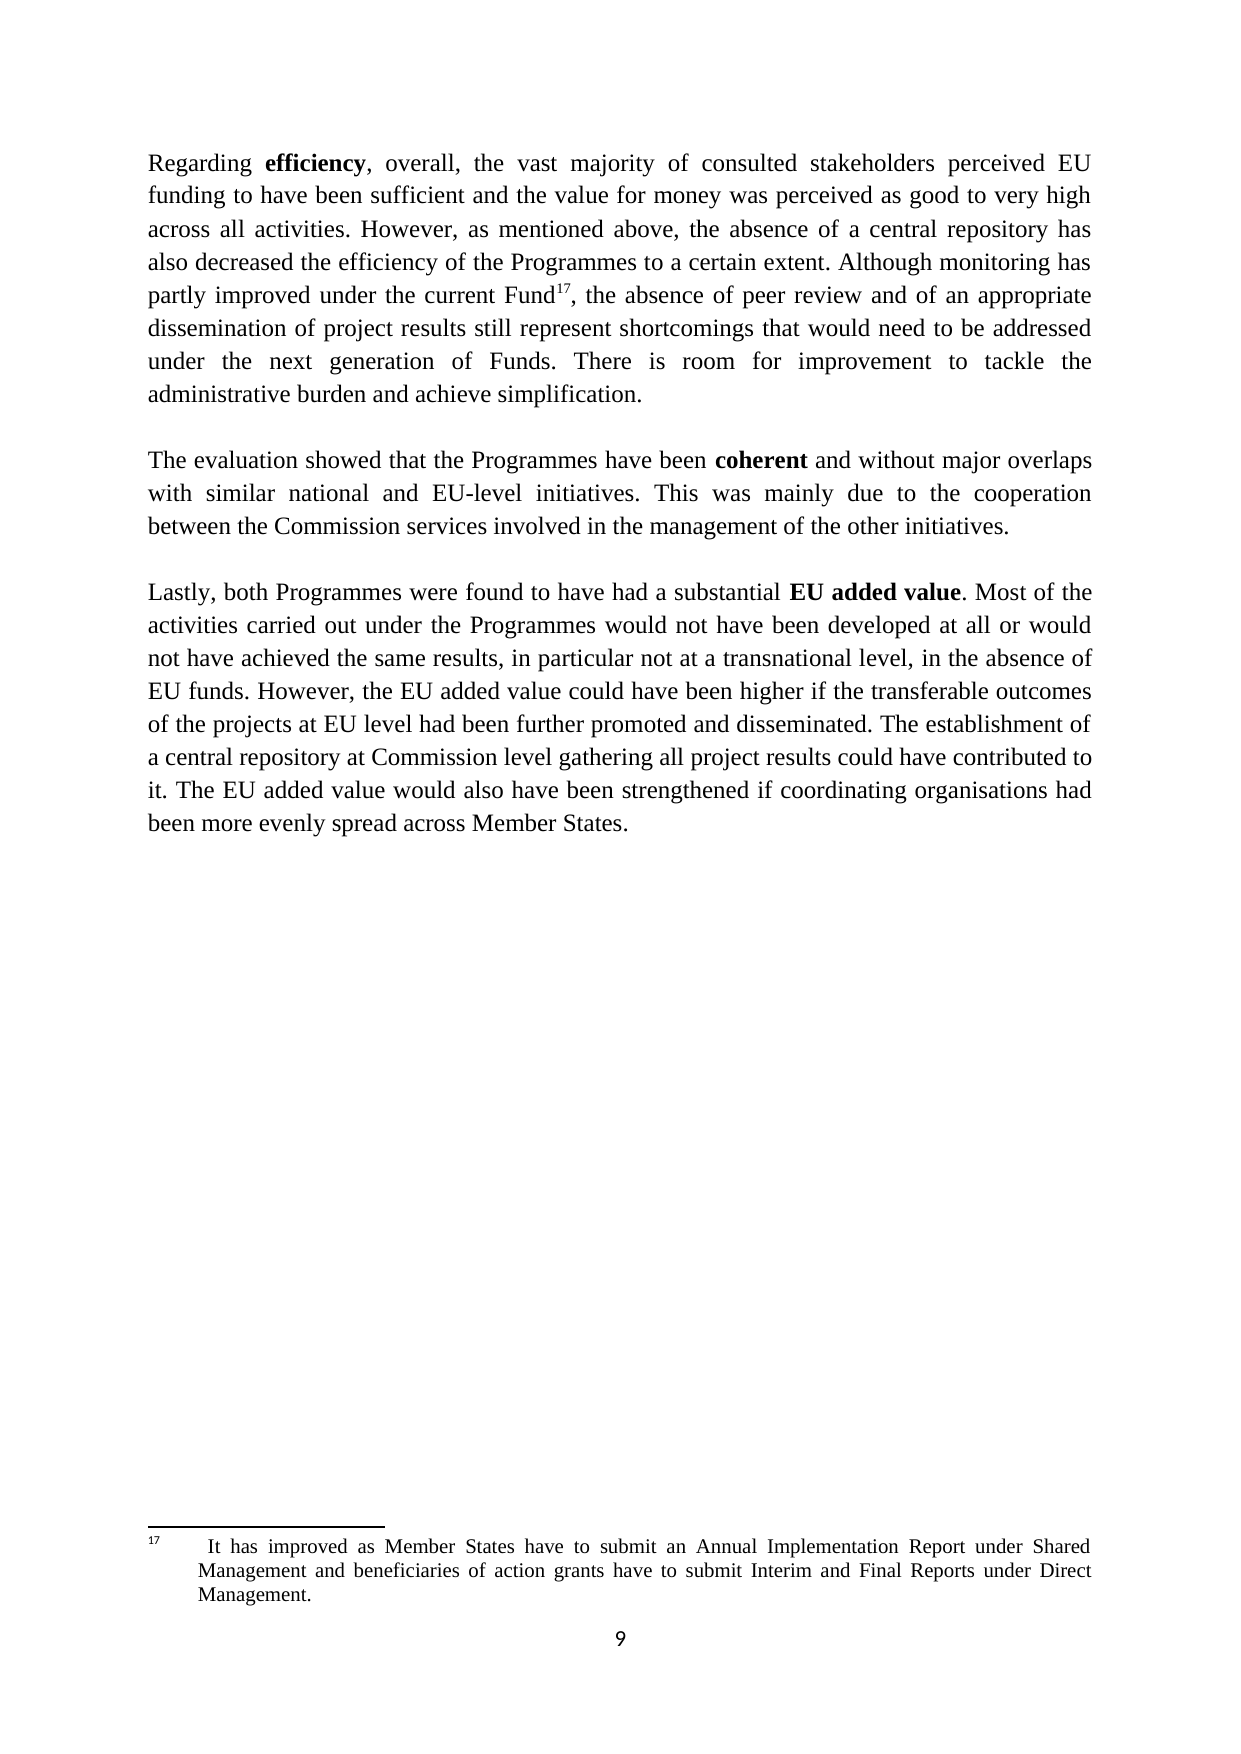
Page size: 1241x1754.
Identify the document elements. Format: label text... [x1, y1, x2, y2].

text Lastly, both Programmes were found to have had a substantial EU added value. Most of the activities carried out under the Programmes would not have been developed at all or would not have achieved the same results, in particular not at a transnational level, in the absence of EU funds. However, the EU added value could have been higher if the transferable outcomes of the projects at EU level had been further promoted and disseminated. The establishment of a central repository at Commission level gathering all project results could have contributed to it. The EU added value would also have been strengthened if coordinating organisations had been more evenly spread across Member States. [148, 577, 1093, 837]
text Regarding efficiency, overall, the vast majority of consulted stakeholders perceived EU funding to have been sufficient and the value for money was perceived as good to very high across all activities. However, as mentioned above, the absence of a central repository has also decreased the efficiency of the Programmes to a certain extent. Although monitoring has partly improved under the current Fund, the absence of peer review and of an appropriate dissemination of project results still represent shortcomings that would need to be addressed under the next generation of Funds. There is room for improvement to tackle the administrative burden and achieve simplification. [148, 148, 1093, 407]
text The evaluation showed that the Programmes have been coherent and without major overlaps with similar national and EU-level initiatives. This was mainly due to the cooperation between the Commission services involved in the management of the other initiatives. [148, 445, 1093, 539]
